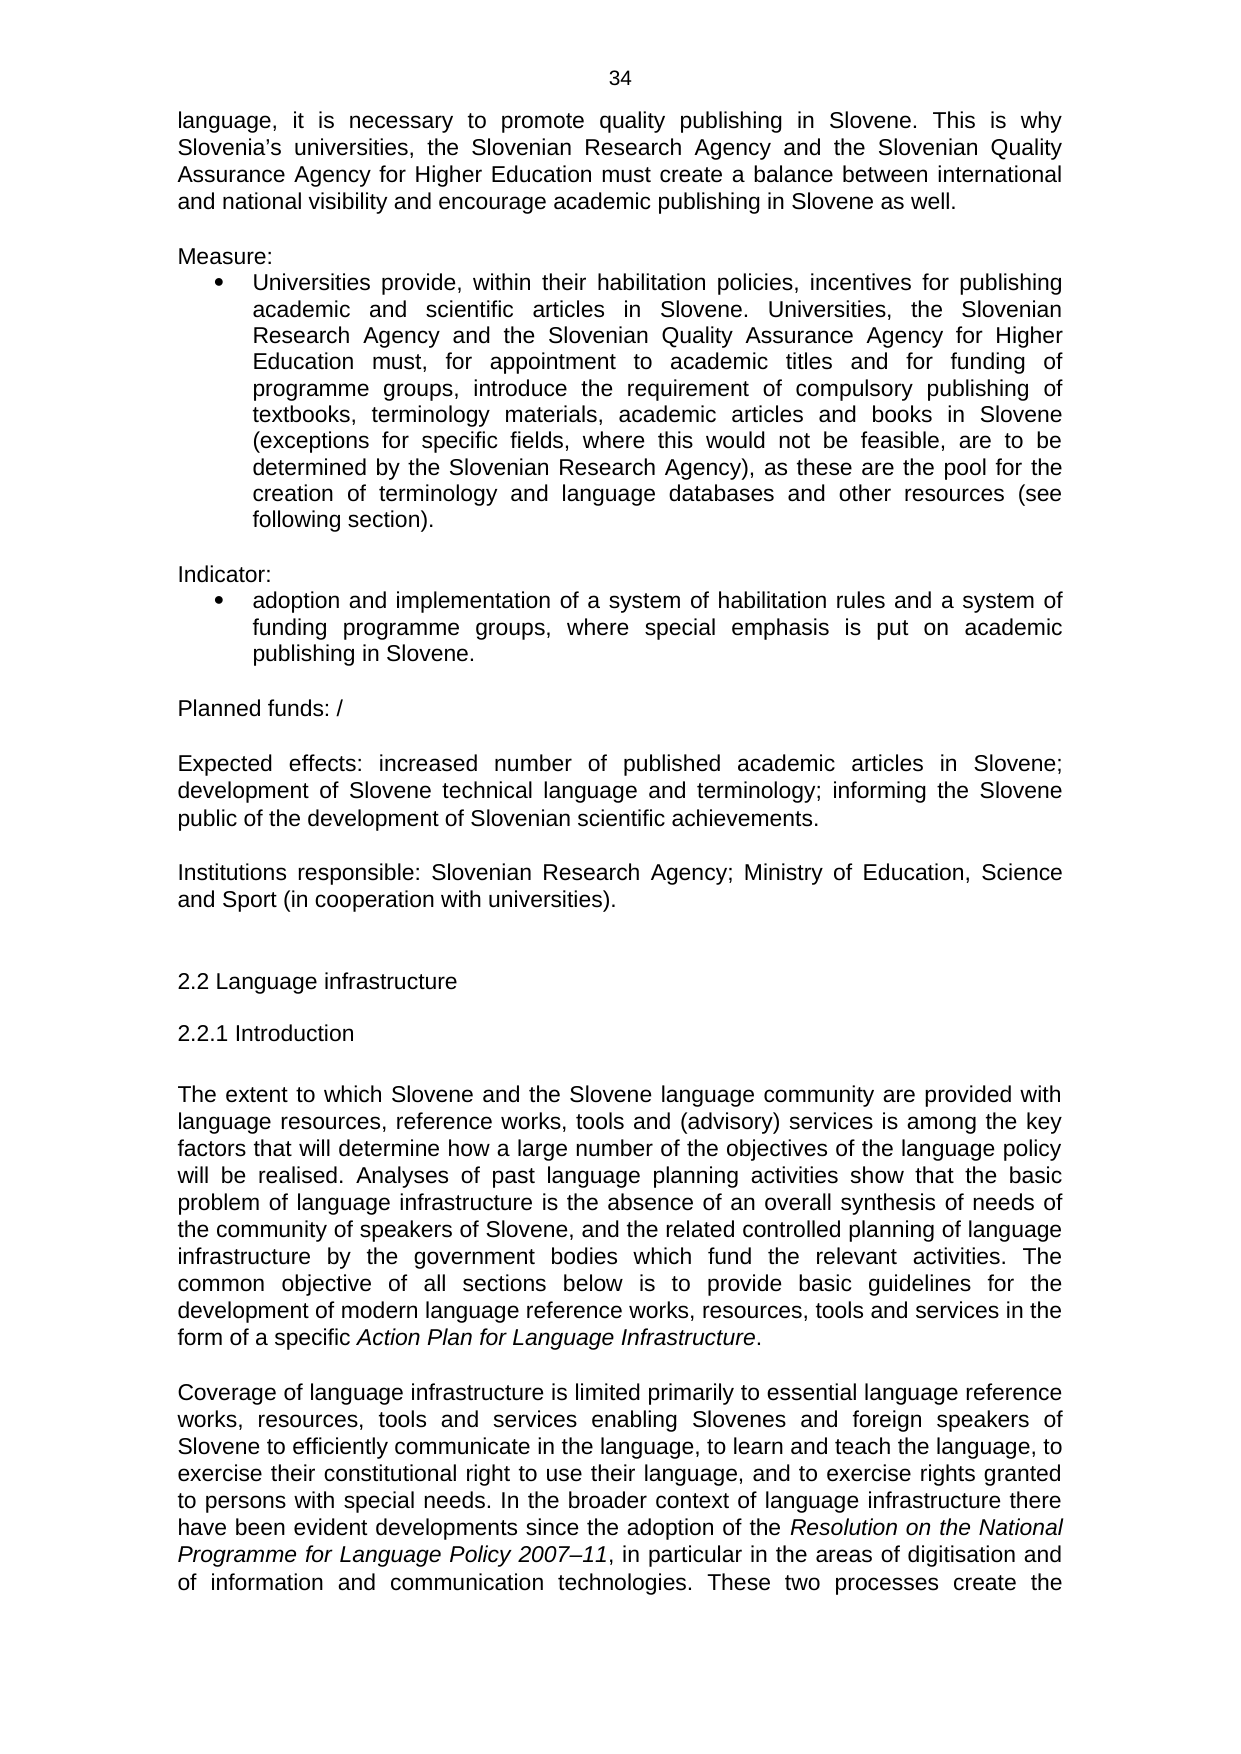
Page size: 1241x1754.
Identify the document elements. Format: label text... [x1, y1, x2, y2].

text Indicator: [177, 560, 1063, 587]
list Universities provide, within their habilitation policies, incentives for publishing academic and scientific articles in Slovene. Universities, the Slovenian Research Agency and the Slovenian Quality Assurance Agency for Higher Education must, for appointment to academic titles and for funding of programme groups, introduce the requirement of compulsory publishing of textbooks, terminology materials, academic articles and books in Slovene (exceptions for specific fields, where this would not be feasible, are to be determined by the Slovenian Research Agency), as these are the pool for the creation of terminology and language databases and other resources (see following section). [215, 269, 1063, 533]
text The extent to which Slovene and the Slovene language community are provided with language resources, reference works, tools and (advisory) services is among the key factors that will determine how a large number of the objectives of the language policy will be realised. Analyses of past language planning activities show that the basic problem of language infrastructure is the absence of an overall synthesis of needs of the community of speakers of Slovene, and the related controlled planning of language infrastructure by the government bodies which fund the relevant activities. The common objective of all sections below is to provide basic guidelines for the development of modern language reference works, resources, tools and services in the form of a specific Action Plan for Language Infrastructure. [177, 1080, 1063, 1351]
text Expected effects: increased number of published academic articles in Slovene; development of Slovene technical language and terminology; informing the Slovene public of the development of Slovenian scientific achievements. [177, 748, 1063, 831]
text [177, 106, 1063, 215]
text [177, 1378, 1063, 1595]
subtitle 2.2.1 Introduction [177, 1019, 1063, 1046]
text Planned funds: / [177, 694, 1063, 721]
text Measure: [177, 242, 1063, 269]
text Institutions responsible: Slovenian Research Agency; Ministry of Education, Science and Sport (in cooperation with universities). [177, 858, 1063, 913]
list adoption and implementation of a system of habilitation rules and a system of funding programme groups, where special emphasis is put on academic publishing in Slovene. [215, 587, 1063, 666]
subtitle 2.2 Language infrastructure [177, 968, 1063, 994]
